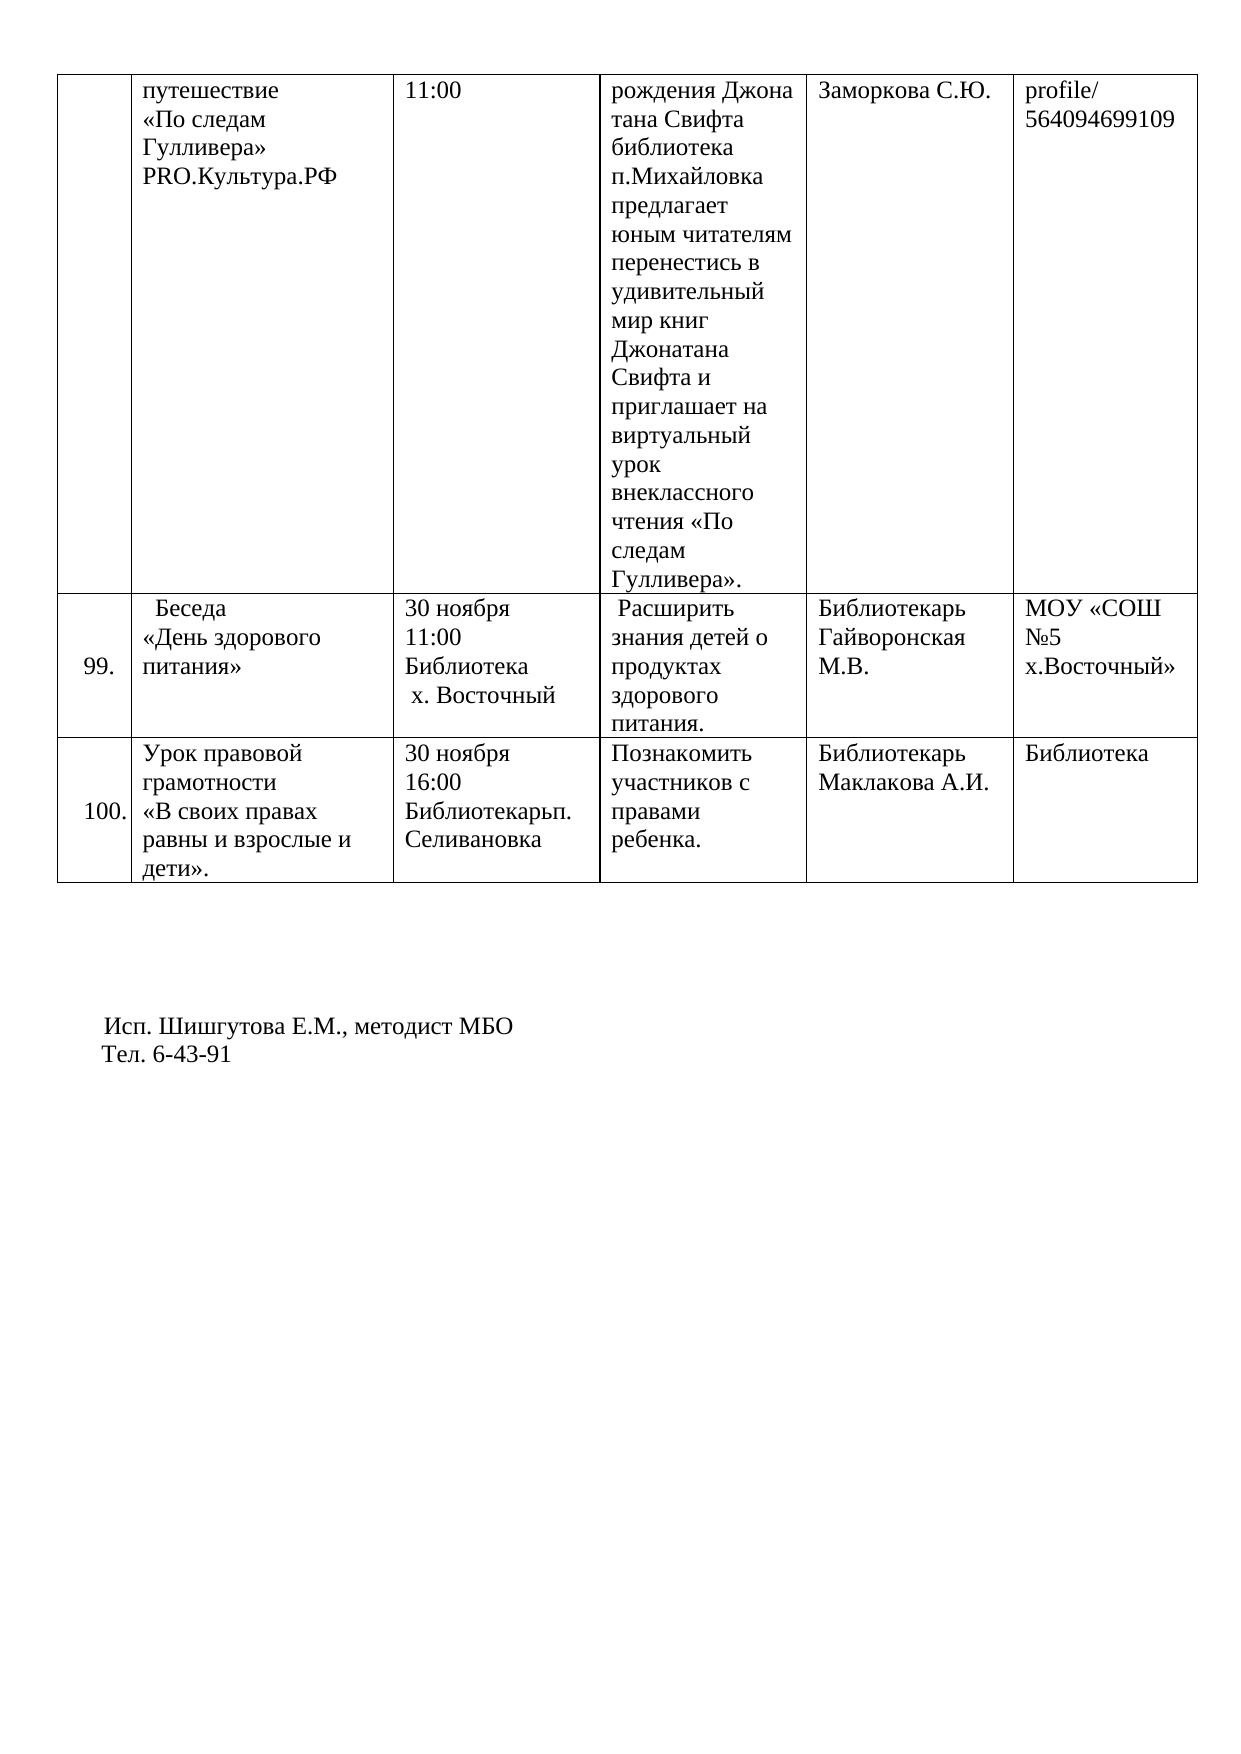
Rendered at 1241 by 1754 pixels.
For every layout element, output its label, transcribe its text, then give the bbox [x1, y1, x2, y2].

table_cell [807, 75, 1013, 592]
text Исп. Шишгутова Е.М., методист МБО [103, 1011, 1152, 1039]
table_cell 30 ноября 16:00 Библиотекарьп. Селивановка [394, 738, 599, 882]
table_cell [58, 594, 131, 737]
table_cell Познакомить участников с правами ребенка. [601, 738, 806, 882]
table_cell [58, 738, 131, 882]
table_cell Урок правовой грамотности «В своих правах равны и взрослые и дети». [132, 738, 393, 882]
text Тел. 6-43-91 [89, 1039, 1152, 1068]
table_cell 30 ноября 11:00 [394, 75, 599, 592]
table_cell Беседа «День здорового питания» [132, 594, 393, 737]
table_cell Библиотекарь Гайворонская М.В. [807, 594, 1013, 737]
table_cell МОУ «СОШ №5 х.Восточный» [1014, 594, 1197, 737]
table_cell Расширить знания детей о продуктах здорового питания. [601, 594, 806, 737]
table_cell Библиотека [1014, 738, 1197, 882]
table_cell [58, 75, 131, 592]
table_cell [601, 75, 806, 592]
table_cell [132, 75, 393, 592]
table_cell 30 ноября 11:00 Библиотека х. Восточный [394, 594, 599, 737]
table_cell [1014, 75, 1197, 592]
table_cell Библиотекарь Маклакова А.И. [807, 738, 1013, 882]
